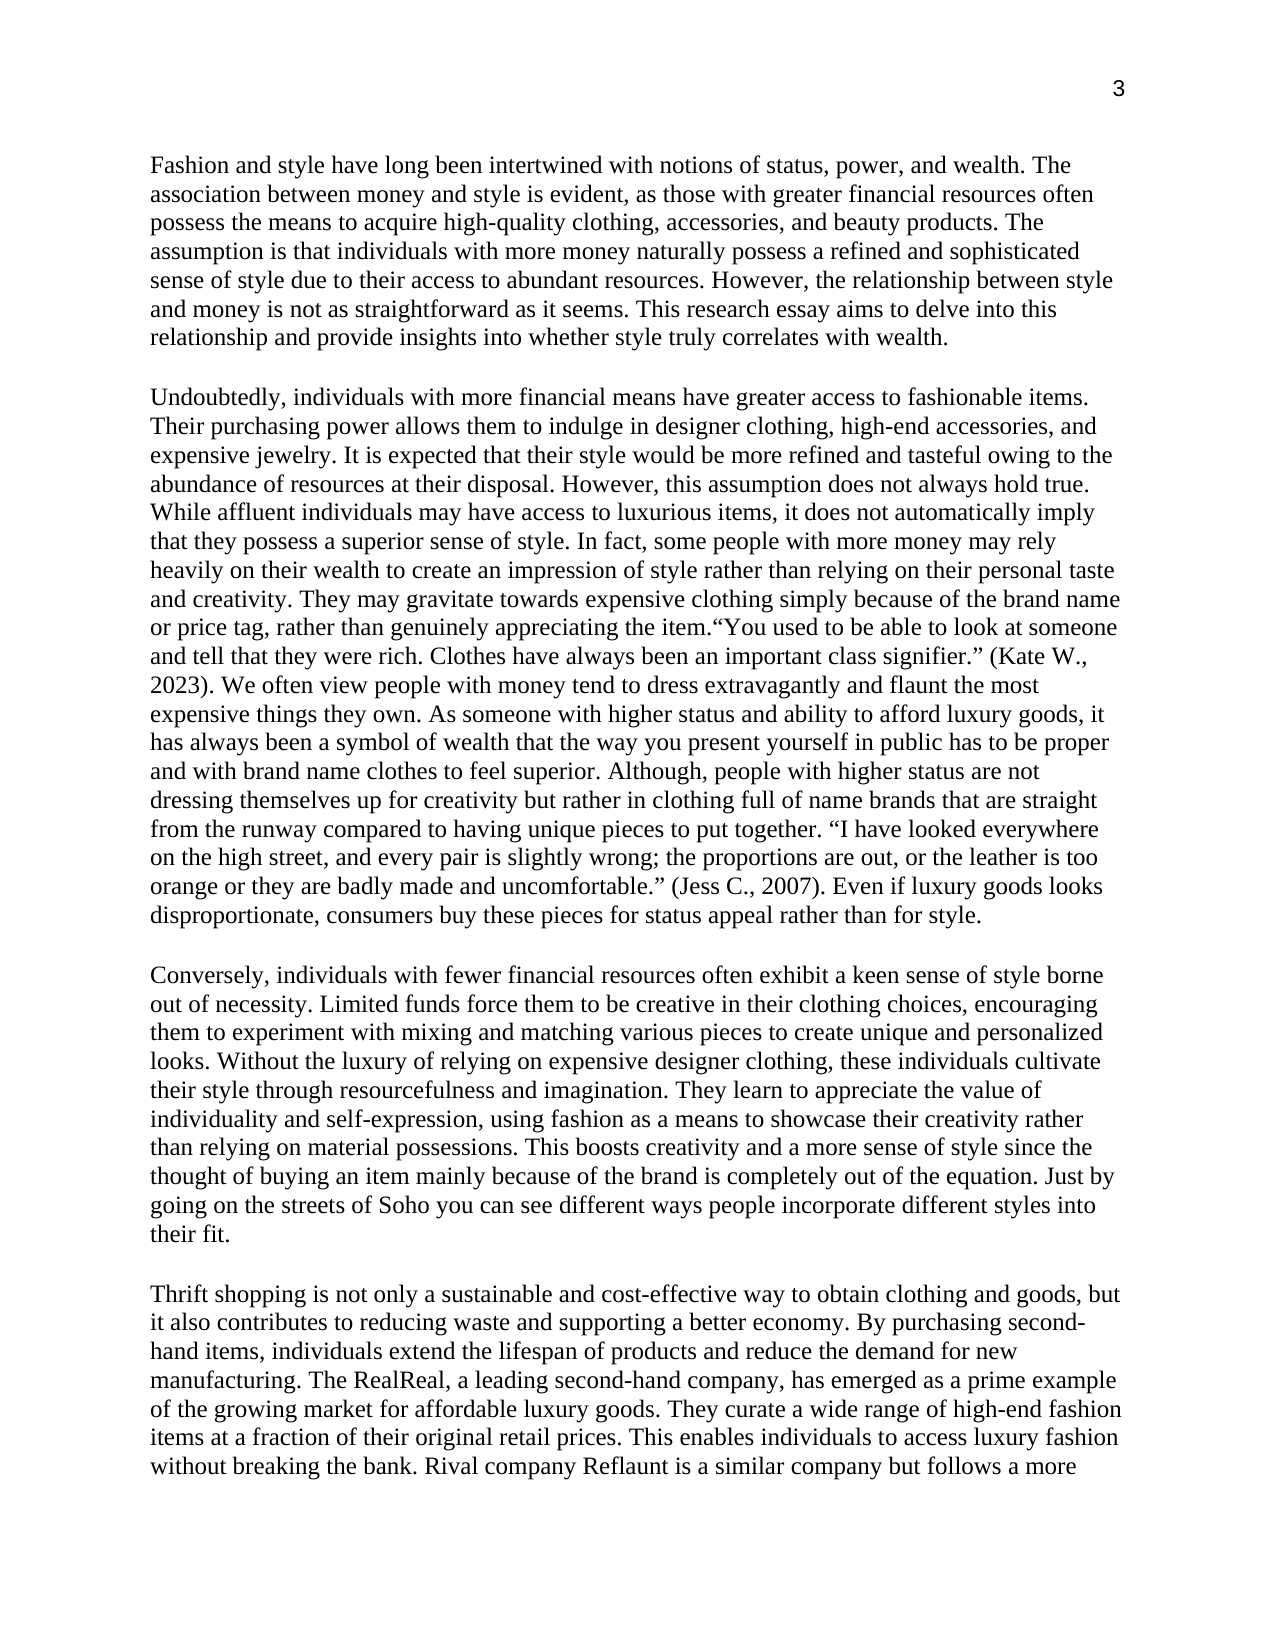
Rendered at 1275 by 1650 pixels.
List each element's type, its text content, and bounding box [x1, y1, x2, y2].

text Fashion and style have long been intertwined with notions of status, power, and wealth. The association between money and style is evident, as those with greater financial resources often possess the means to acquire high-quality clothing, accessories, and beauty products. The assumption is that individuals with more money naturally possess a refined and sophisticated sense of style due to their access to abundant resources. However, the relationship between style and money is not as straightforward as it seems. This research essay aims to delve into this relationship and provide insights into whether style truly correlates with wealth. [150, 150, 1125, 351]
text Undoubtedly, individuals with more financial means have greater access to fashionable items. Their purchasing power allows them to indulge in designer clothing, high-end accessories, and expensive jewelry. It is expected that their style would be more refined and tasteful owing to the abundance of resources at their disposal. However, this assumption does not always hold true. While affluent individuals may have access to luxurious items, it does not automatically imply that they possess a superior sense of style. In fact, some people with more money may rely heavily on their wealth to create an impression of style rather than relying on their personal taste and creativity. They may gravitate towards expensive clothing simply because of the brand name or price tag, rather than genuinely appreciating the item.“You used to be able to look at someone and tell that they were rich. Clothes have always been an important class signifier.” (Kate W., 2023). We often view people with money tend to dress extravagantly and flaunt the most expensive things they own. As someone with higher status and ability to afford luxury goods, it has always been a symbol of wealth that the way you present yourself in public has to be proper and with brand name clothes to feel superior. Although, people with higher status are not dressing themselves up for creativity but rather in clothing full of name brands that are straight from the runway compared to having unique pieces to put together. “I have looked everywhere on the high street, and every pair is slightly wrong; the proportions are out, or the leather is too orange or they are badly made and uncomfortable.” (Jess C., 2007). Even if luxury goods looks disproportionate, consumers buy these pieces for status appeal rather than for style. [150, 382, 1125, 929]
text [150, 1279, 1125, 1480]
text Conversely, individuals with fewer financial resources often exhibit a keen sense of style borne out of necessity. Limited funds force them to be creative in their clothing choices, encouraging them to experiment with mixing and matching various pieces to create unique and personalized looks. Without the luxury of relying on expensive designer clothing, these individuals cultivate their style through resourcefulness and imagination. They learn to appreciate the value of individuality and self-expression, using fashion as a means to showcase their creativity rather than relying on material possessions. This boosts creativity and a more sense of style since the thought of buying an item mainly because of the brand is completely out of the equation. Just by going on the streets of Soho you can see different ways people incorporate different styles into their fit. [150, 960, 1125, 1247]
